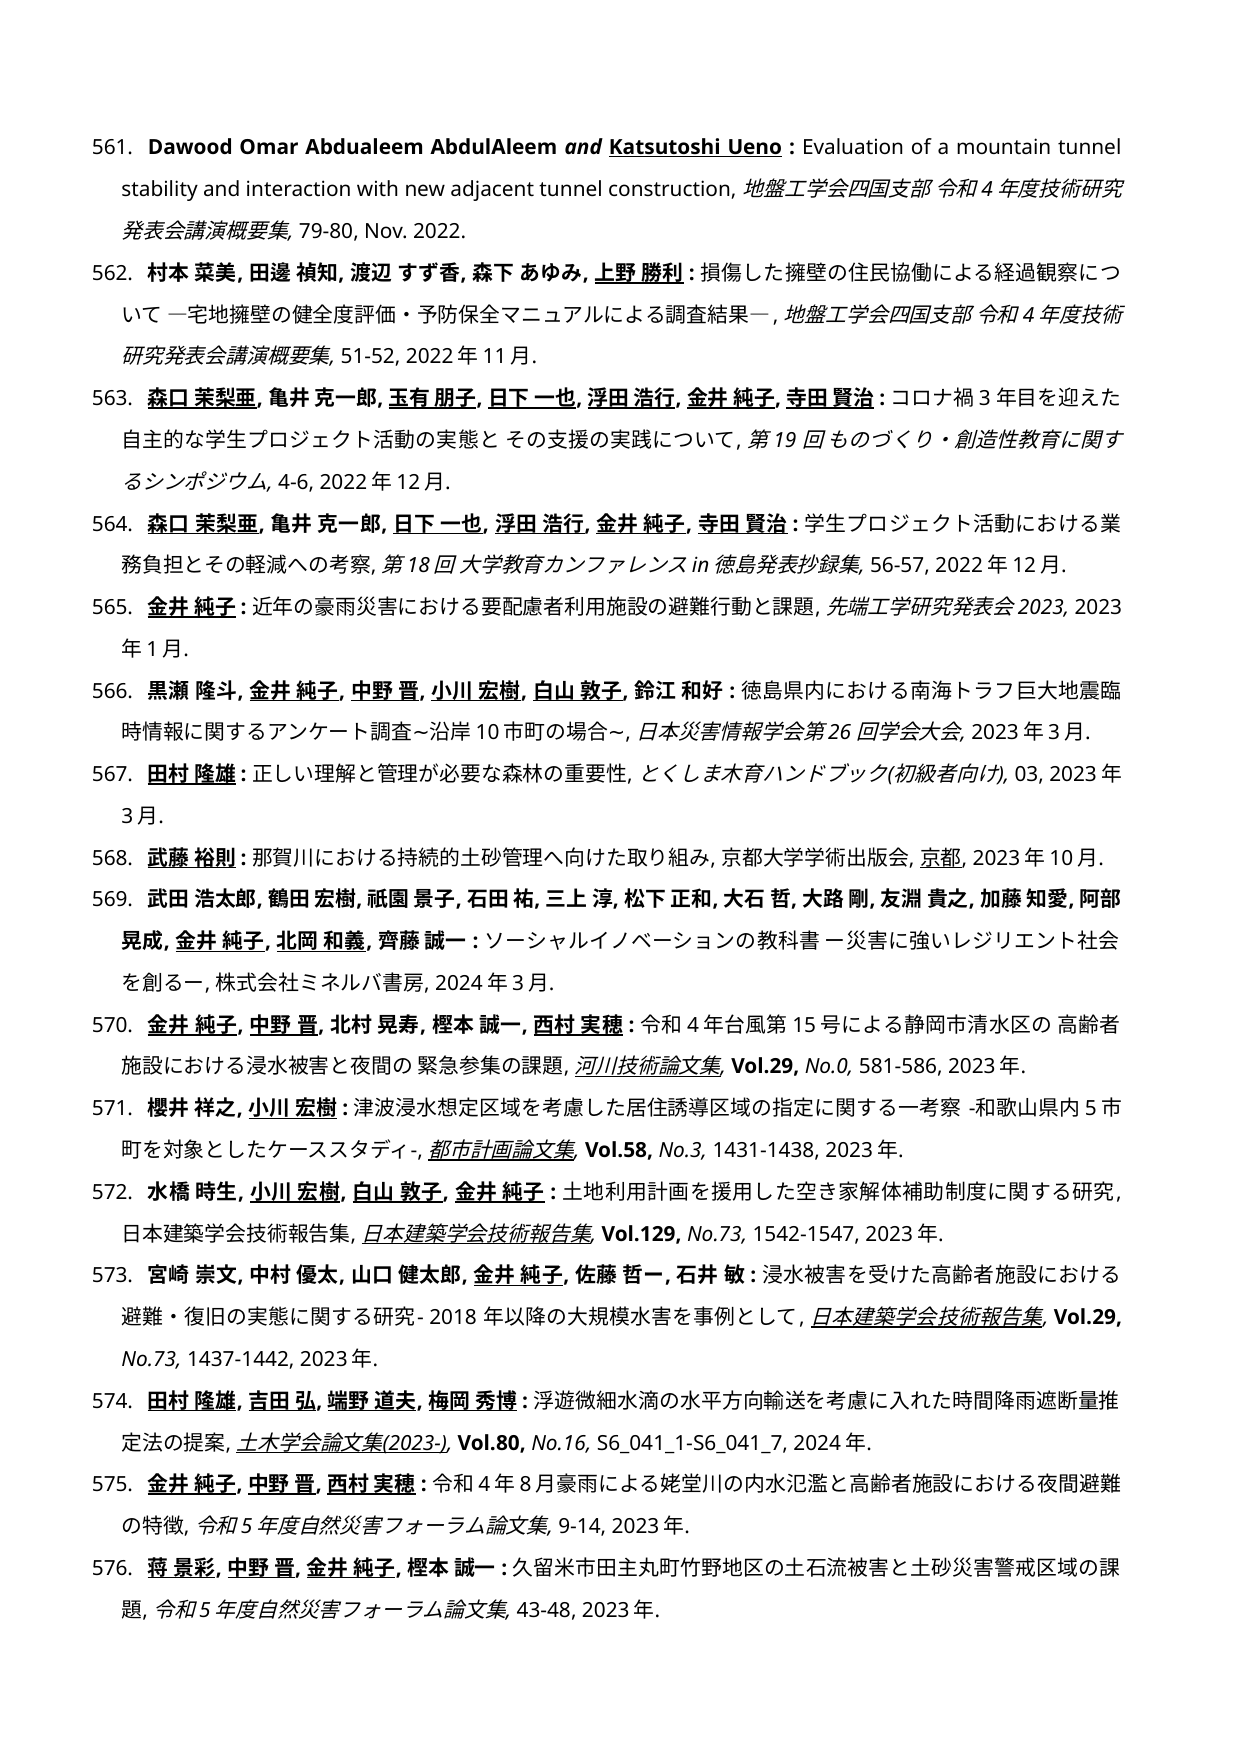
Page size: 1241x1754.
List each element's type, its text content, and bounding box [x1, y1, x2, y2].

list 金井 純子, 中野 晋, 西村 実穂 : 令和4年8月豪雨による姥堂川の内水氾濫と高齢者施設における夜間避難の特徴, 令和5年度自然災害フォーラム論文集, 9-14, 2023年. [92, 1462, 1122, 1545]
list 森口 茉梨亜, 亀井 克一郎, 玉有 朋子, 日下 一也, 浮田 浩行, 金井 純子, 寺田 賢治 : コロナ禍 3 年目を迎えた自主的な学生プロジェクト活動の実態と その支援の実践について, 第 19 回 ものづくり・創造性教育に関するシンポジウム, 4-6, 2022年12月. [92, 376, 1122, 501]
list 水橋 時生, 小川 宏樹, 白山 敦子, 金井 純子 : 土地利用計画を援用した空き家解体補助制度に関する研究, 日本建築学会技術報告集, 日本建築学会技術報告集, Vol.129, No.73, 1542-1547, 2023年. [92, 1169, 1122, 1253]
list 宮崎 崇文, 中村 優太, 山口 健太郎, 金井 純子, 佐藤 哲ー, 石井 敏 : 浸水被害を受けた高齢者施設における避難・復旧の実態に関する研究- 2018 年以降の大規模水害を事例として, 日本建築学会技術報告集, Vol.29, No.73, 1437-1442, 2023年. [92, 1253, 1122, 1378]
list 金井 純子 : 近年の豪雨災害における要配慮者利用施設の避難行動と課題, 先端工学研究発表会2023, 2023年1月. [92, 584, 1122, 668]
list 田村 隆雄 : 正しい理解と管理が必要な森林の重要性, とくしま木育ハンドブック(初級者向け), 03, 2023年3月. [92, 752, 1122, 835]
list 蒋 景彩, 中野 晋, 金井 純子, 樫本 誠一 : 久留米市田主丸町竹野地区の土石流被害と土砂災害警戒区域の課題, 令和5年度自然災害フォーラム論文集, 43-48, 2023年. [92, 1545, 1122, 1629]
list 武田 浩太郎, 鶴田 宏樹, 祇園 景子, 石田 祐, 三上 淳, 松下 正和, 大石 哲, 大路 剛, 友淵 貴之, 加藤 知愛, 阿部 晃成, 金井 純子, 北岡 和義, 齊藤 誠一 : ソーシャルイノベーションの教科書 ー災害に強いレジリエント社会を創るー, 株式会社ミネルバ書房, 2024年3月. [92, 877, 1122, 1002]
list 武藤 裕則 : 那賀川における持続的土砂管理へ向けた取り組み, 京都大学学術出版会, 京都, 2023年10月. [92, 835, 1122, 877]
list 櫻井 祥之, 小川 宏樹 : 津波浸水想定区域を考慮した居住誘導区域の指定に関する一考察 -和歌山県内5市町を対象としたケーススタディ-, 都市計画論文集, Vol.58, No.3, 1431-1438, 2023年. [92, 1086, 1122, 1169]
list 金井 純子, 中野 晋, 北村 晃寿, 樫本 誠一, 西村 実穂 : 令和4年台風第15号による静岡市清水区の 高齢者施設における浸水被害と夜間の 緊急参集の課題, 河川技術論文集, Vol.29, No.0, 581-586, 2023年. [92, 1002, 1122, 1086]
list 田村 隆雄, 吉田 弘, 端野 道夫, 梅岡 秀博 : 浮遊微細水滴の水平方向輸送を考慮に入れた時間降雨遮断量推定法の提案, 土木学会論文集(2023-), Vol.80, No.16, S6_041_1-S6_041_7, 2024年. [92, 1378, 1122, 1462]
list 黒瀬 隆斗, 金井 純子, 中野 晋, 小川 宏樹, 白山 敦子, 鈴江 和好 : 徳島県内における南海トラフ巨大地震臨時情報に関するアンケート調査∼沿岸10市町の場合∼, 日本災害情報学会第26 回学会大会, 2023年3月. [92, 668, 1122, 752]
list 森口 茉梨亜, 亀井 克一郎, 日下 一也, 浮田 浩行, 金井 純子, 寺田 賢治 : 学生プロジェクト活動における業務負担とその軽減への考察, 第18回 大学教育カンファレンスin徳島発表抄録集, 56-57, 2022年12月. [92, 501, 1122, 584]
list Dawood Omar Abdualeem AbdulAleem and Katsutoshi Ueno : Evaluation of a mountain tunnel stability and interaction with new adjacent tunnel construction, 地盤工学会四国支部 令和4年度技術研究発表会講演概要集, 79-80, Nov. 2022. [92, 125, 1122, 250]
list 村本 菜美, 田邊 禎知, 渡辺 すず香, 森下 あゆみ, 上野 勝利 : 損傷した擁壁の住民協働による経過観察について ―宅地擁壁の健全度評価・予防保全マニュアルによる調査結果―, 地盤工学会四国支部 令和4年度技術研究発表会講演概要集, 51-52, 2022年11月. [92, 250, 1122, 376]
